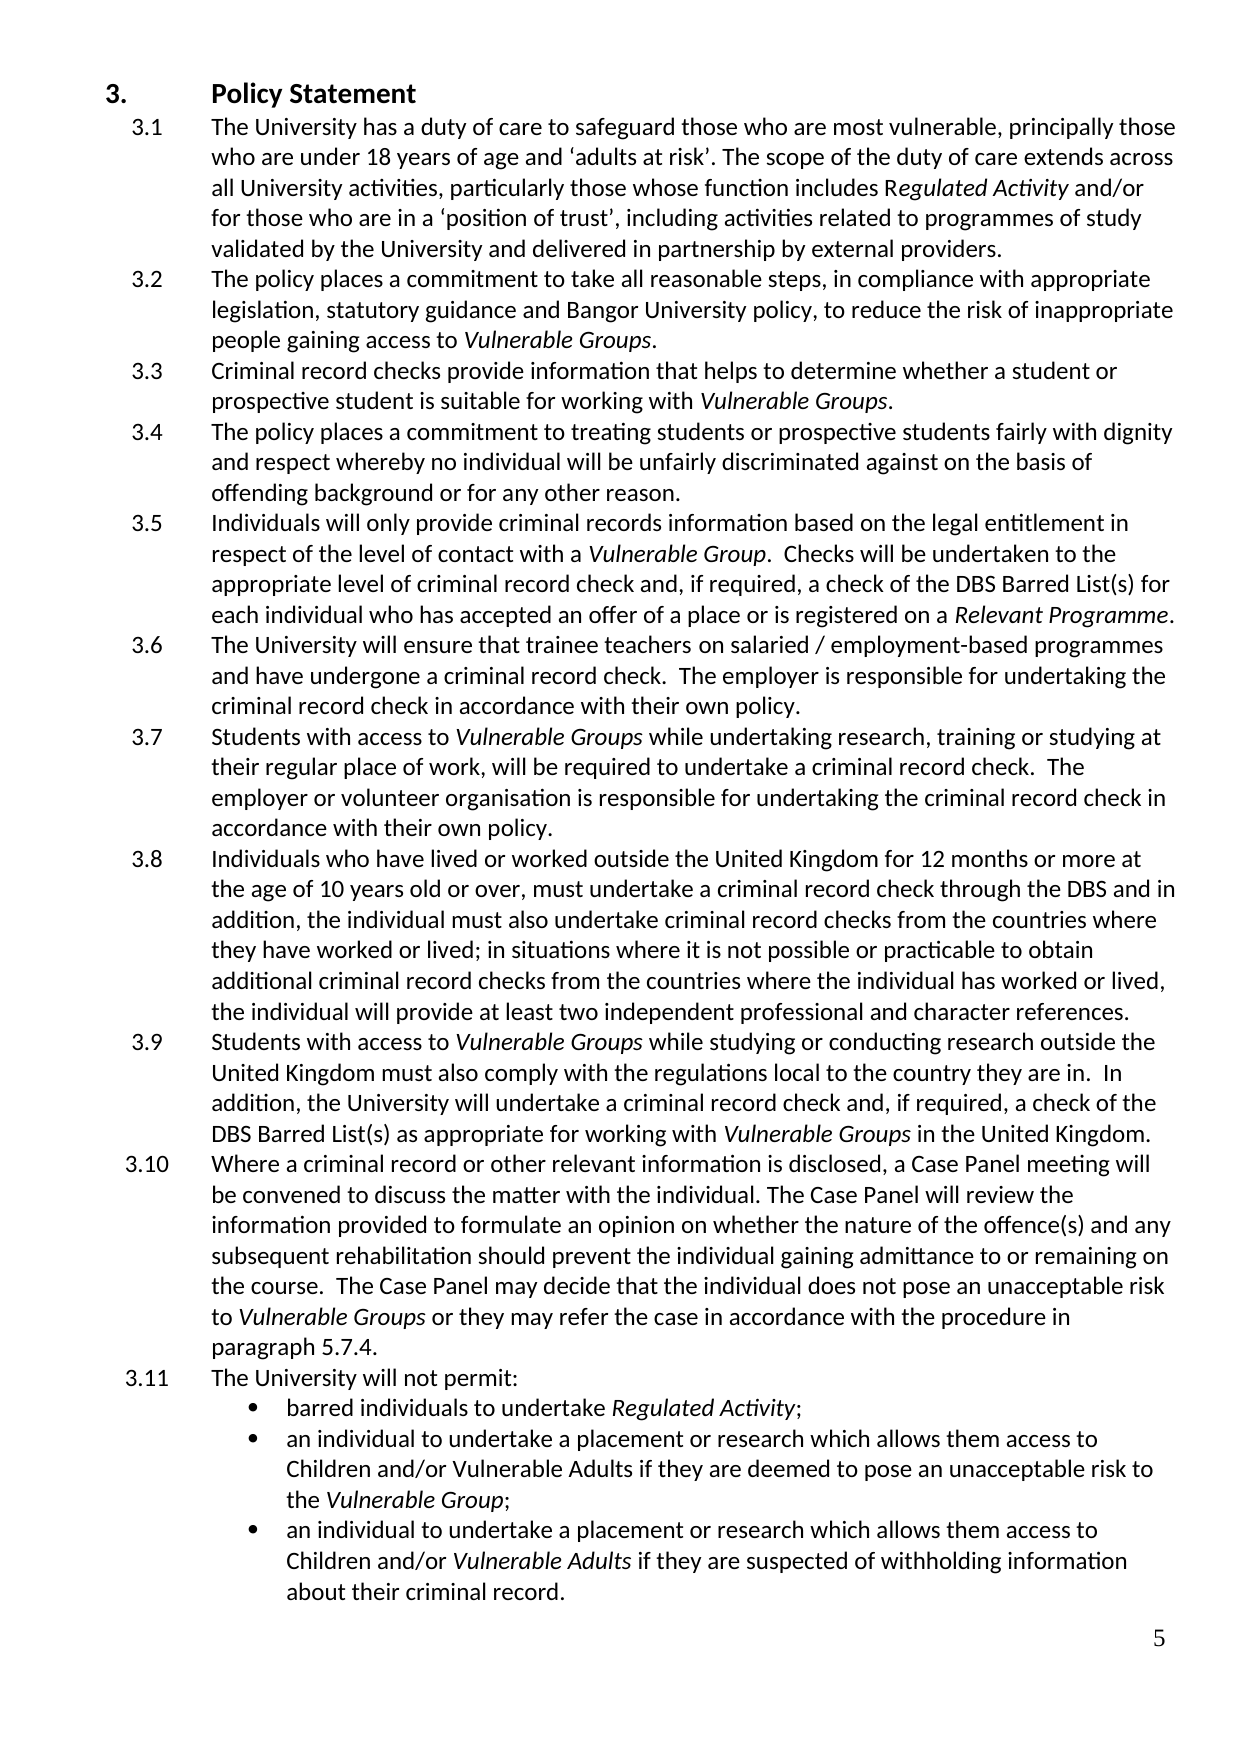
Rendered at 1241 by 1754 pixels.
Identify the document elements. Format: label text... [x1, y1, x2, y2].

table_cell 3.3 [94, 355, 200, 416]
table_cell 3.11 [94, 1362, 200, 1606]
table_cell Individuals will only provide criminal records information based on the legal entitlement in respect of the level of contact with a Vulnerable Group. Checks will be undertaken to the appropriate level of criminal record check and, if required, a check of the DBS Barred List(s) for each individual who has accepted an offer of a place or is registered on a Relevant Programme. [200, 508, 1190, 629]
table_cell 3.4 [94, 416, 200, 507]
table_cell Criminal record checks provide information that helps to determine whether a student or prospective student is suitable for working with Vulnerable Groups. [200, 355, 1190, 416]
table_cell 3.1 [94, 111, 200, 263]
table_cell 3.9 [94, 1026, 200, 1148]
table_header Policy Statement [200, 75, 1190, 111]
table_cell The policy places a commitment to take all reasonable steps, in compliance with appropriate legislation, statutory guidance and Bangor University policy, to reduce the risk of inappropriate people gaining access to Vulnerable Groups. [200, 263, 1190, 355]
table_cell 3.10 [94, 1148, 200, 1362]
table_cell Individuals who have lived or worked outside the United Kingdom for 12 months or more at the age of 10 years old or over, must undertake a criminal record check through the DBS and in addition, the individual must also undertake criminal record checks from the countries where they have worked or lived; in situations where it is not possible or practicable to obtain additional criminal record checks from the countries where the individual has worked or lived, the individual will provide at least two independent professional and character references. [200, 843, 1190, 1026]
table_cell The University will not permit: barred individuals to undertake Regulated Activity; an individual to undertake a placement or research which allows them access to Children and/or Vulnerable Adults if they are deemed to pose an unacceptable risk to the Vulnerable Group; an individual to undertake a placement or research which allows them access to Children and/or Vulnerable Adults if they are suspected of withholding information about their criminal record. [200, 1362, 1190, 1606]
table_cell The University has a duty of care to safeguard those who are most vulnerable, principally those who are under 18 years of age and ‘adults at risk’. The scope of the duty of care extends across all University activities, particularly those whose function includes Regulated Activity and/or for those who are in a ‘position of trust’, including activities related to programmes of study validated by the University and delivered in partnership by external providers. [200, 111, 1190, 263]
table_cell The policy places a commitment to treating students or prospective students fairly with dignity and respect whereby no individual will be unfairly discriminated against on the basis of offending background or for any other reason. [200, 416, 1190, 507]
table_cell Where a criminal record or other relevant information is disclosed, a Case Panel meeting will be convened to discuss the matter with the individual. The Case Panel will review the information provided to formulate an opinion on whether the nature of the offence(s) and any subsequent rehabilitation should prevent the individual gaining admittance to or remaining on the course. The Case Panel may decide that the individual does not pose an unacceptable risk to Vulnerable Groups or they may refer the case in accordance with the procedure in paragraph 5.7.4. [200, 1148, 1190, 1362]
table_cell Students with access to Vulnerable Groups while studying or conducting research outside the United Kingdom must also comply with the regulations local to the country they are in. In addition, the University will undertake a criminal record check and, if required, a check of the DBS Barred List(s) as appropriate for working with Vulnerable Groups in the United Kingdom. [200, 1026, 1190, 1148]
table_cell 3.2 [94, 263, 200, 355]
table_cell 3.7 [94, 721, 200, 843]
table_cell 3.5 [94, 508, 200, 629]
table_cell The University will ensure that trainee teachers on salaried / employment-based programmes and have undergone a criminal record check. The employer is responsible for undertaking the criminal record check in accordance with their own policy. [200, 630, 1190, 721]
table_cell 3.8 [94, 843, 200, 1026]
table_cell Students with access to Vulnerable Groups while undertaking research, training or studying at their regular place of work, will be required to undertake a criminal record check. The employer or volunteer organisation is responsible for undertaking the criminal record check in accordance with their own policy. [200, 721, 1190, 843]
table_header 3. [94, 75, 200, 111]
table_cell 3.6 [94, 630, 200, 721]
